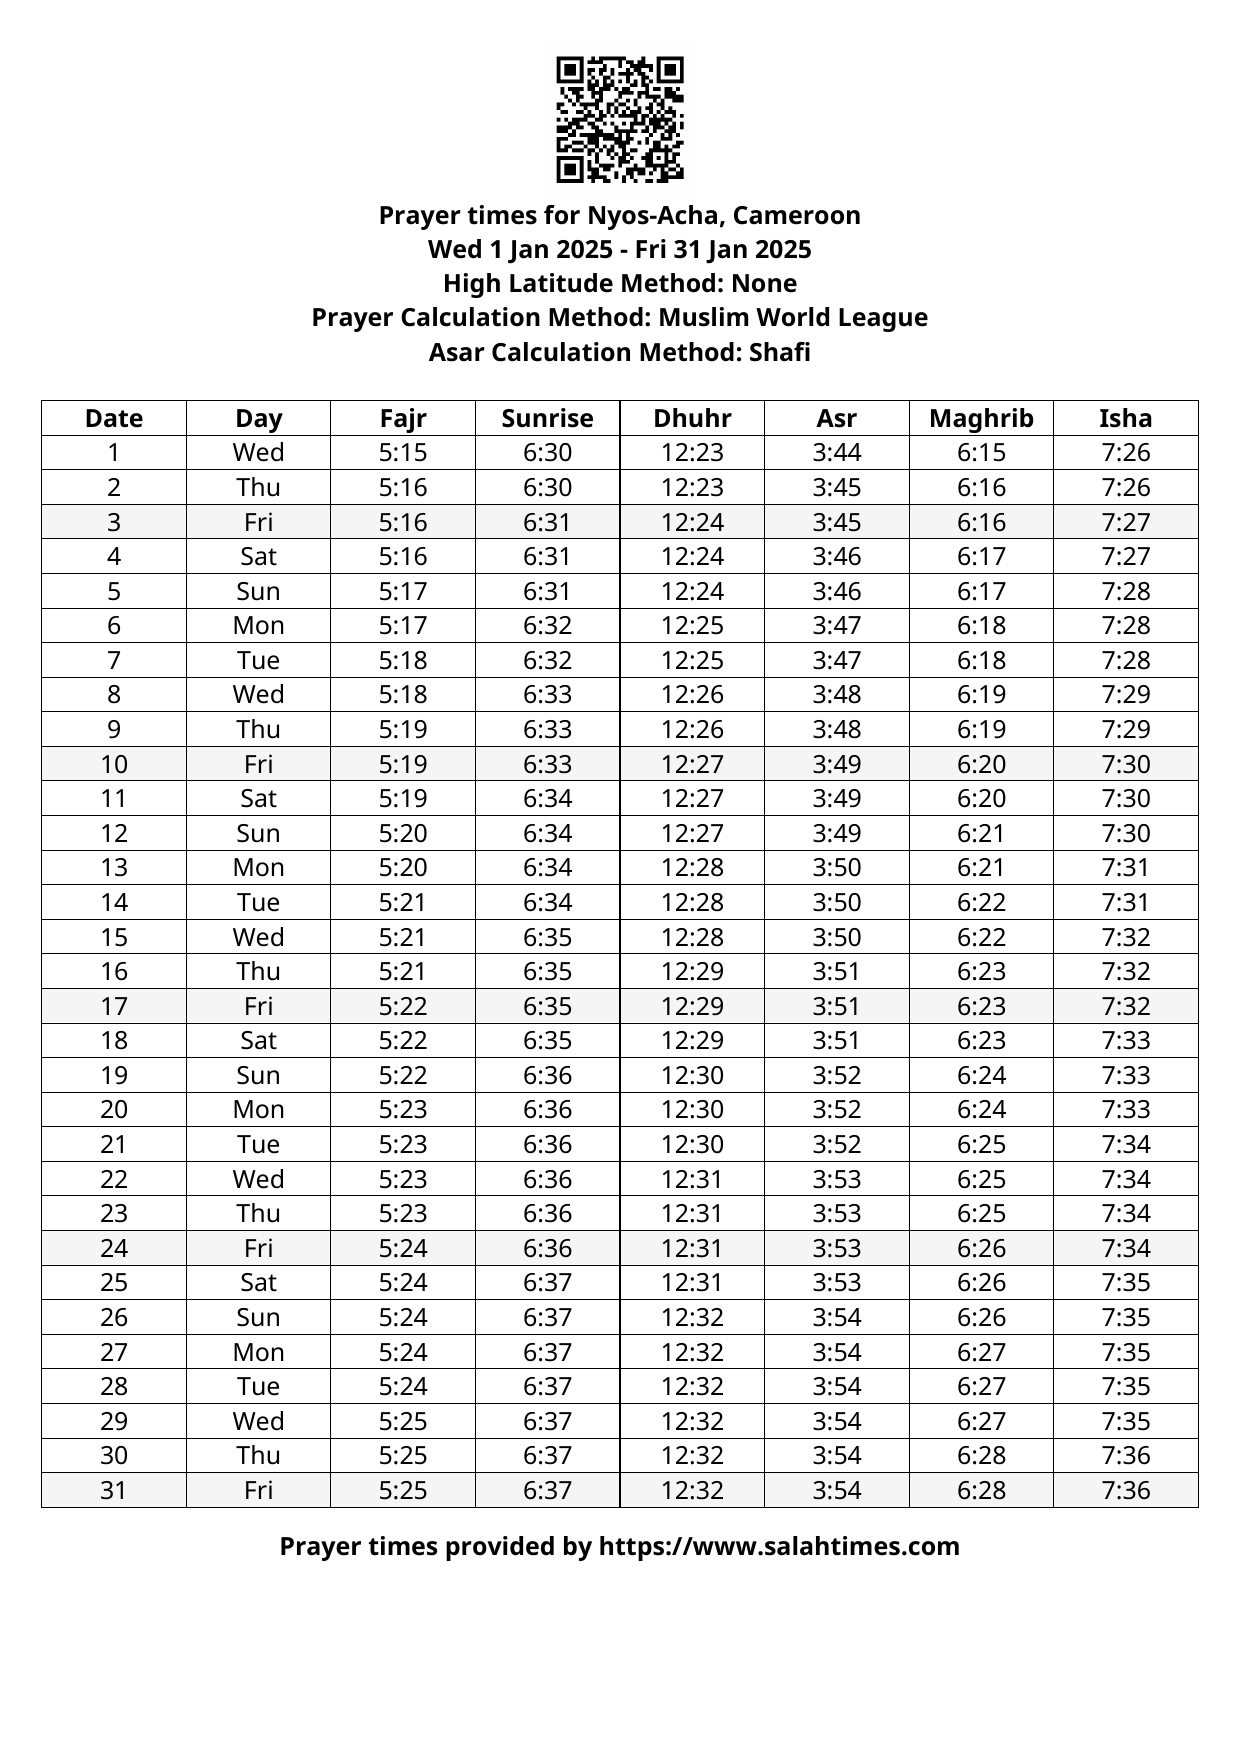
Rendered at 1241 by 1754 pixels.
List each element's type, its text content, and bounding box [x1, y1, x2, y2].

table_cell Thu [187, 1439, 330, 1472]
table_cell 3:52 [765, 1058, 909, 1092]
table_cell 7:29 [1054, 678, 1198, 711]
table_cell 3:54 [765, 1439, 909, 1472]
table_cell 6:15 [910, 436, 1053, 469]
table_cell 7:27 [1054, 505, 1198, 538]
table_cell 6:31 [476, 505, 619, 538]
picture [542, 41, 699, 198]
table_cell 6:31 [476, 539, 619, 573]
table_cell 5:24 [331, 1231, 475, 1264]
table_cell 3:54 [765, 1300, 909, 1334]
table_cell 5:24 [331, 1266, 475, 1299]
table_cell 6:20 [910, 781, 1053, 815]
table_header Isha [1054, 401, 1198, 434]
table_cell 1 [42, 436, 186, 469]
table_cell Wed [187, 436, 330, 469]
table_cell 8 [42, 678, 186, 711]
table_cell Sun [187, 1300, 330, 1334]
table_cell 3:53 [765, 1266, 909, 1299]
table_cell 12:31 [621, 1162, 764, 1195]
table_cell 5:22 [331, 989, 475, 1022]
table_cell 7:36 [1054, 1473, 1198, 1507]
table_cell 3:46 [765, 539, 909, 573]
table_cell 6:17 [910, 574, 1053, 607]
table_cell 5:18 [331, 643, 475, 677]
table_cell Fri [187, 1231, 330, 1264]
table_cell 3:54 [765, 1335, 909, 1368]
table_cell 5:23 [331, 1127, 475, 1161]
table_cell 5:23 [331, 1093, 475, 1126]
table_cell 21 [42, 1127, 186, 1161]
table_cell 7:31 [1054, 885, 1198, 919]
table_cell 12:29 [621, 1024, 764, 1057]
table_cell Fri [187, 747, 330, 780]
table_cell 5:22 [331, 1058, 475, 1092]
table_cell Mon [187, 1093, 330, 1126]
table_cell 6:27 [910, 1404, 1053, 1437]
table_header Asr [765, 401, 909, 434]
table_cell 6:34 [476, 781, 619, 815]
table_cell 6:36 [476, 1196, 619, 1230]
table_cell 12 [42, 816, 186, 849]
table_cell 5:22 [331, 1024, 475, 1057]
table_cell 6:37 [476, 1404, 619, 1437]
table_cell 6:27 [910, 1335, 1053, 1368]
table_cell 5:16 [331, 505, 475, 538]
table_cell 7:26 [1054, 436, 1198, 469]
table_cell 5:17 [331, 609, 475, 642]
table_cell 5:21 [331, 885, 475, 919]
table_cell 6:16 [910, 505, 1053, 538]
table_cell 6:36 [476, 1231, 619, 1264]
table_cell 12:29 [621, 954, 764, 988]
table_cell 6:34 [476, 851, 619, 884]
table_cell 6:36 [476, 1162, 619, 1195]
table_cell 6:37 [476, 1335, 619, 1368]
table_cell 5:15 [331, 436, 475, 469]
table_cell Fri [187, 505, 330, 538]
table_cell 3:51 [765, 954, 909, 988]
table_cell 6:35 [476, 1024, 619, 1057]
table_cell Thu [187, 954, 330, 988]
table_cell 5:24 [331, 1369, 475, 1403]
text Wed 1 Jan 2025 - Fri 31 Jan 2025 [42, 232, 1198, 266]
table_cell 6 [42, 609, 186, 642]
table_cell 3:53 [765, 1196, 909, 1230]
table_header Fajr [331, 401, 475, 434]
table_cell 12:25 [621, 609, 764, 642]
table_cell 29 [42, 1404, 186, 1437]
table_cell 3:51 [765, 1024, 909, 1057]
table_cell Tue [187, 885, 330, 919]
table_cell 5:19 [331, 781, 475, 815]
table_cell Tue [187, 1369, 330, 1403]
table_cell 5:23 [331, 1162, 475, 1195]
table_cell Fri [187, 1473, 330, 1507]
table_cell 11 [42, 781, 186, 815]
table_cell 5:21 [331, 920, 475, 953]
table_cell Mon [187, 609, 330, 642]
table_cell 28 [42, 1369, 186, 1403]
table_cell 13 [42, 851, 186, 884]
table_cell 12:32 [621, 1473, 764, 1507]
table_cell 12:31 [621, 1266, 764, 1299]
table_cell 7:28 [1054, 574, 1198, 607]
table_cell 10 [42, 747, 186, 780]
table_cell 6:35 [476, 954, 619, 988]
table_cell 7:34 [1054, 1231, 1198, 1264]
table_cell Sun [187, 1058, 330, 1092]
table_cell 6:30 [476, 436, 619, 469]
table_cell 3:53 [765, 1162, 909, 1195]
table_cell Wed [187, 1404, 330, 1437]
table_cell 12:32 [621, 1335, 764, 1368]
table_cell 12:29 [621, 989, 764, 1022]
table_cell 7:32 [1054, 989, 1198, 1022]
table_cell 12:30 [621, 1058, 764, 1092]
table_cell 3:52 [765, 1127, 909, 1161]
table_cell 6:32 [476, 643, 619, 677]
table_cell 5:24 [331, 1300, 475, 1334]
table_cell 3:50 [765, 885, 909, 919]
table_cell 6:37 [476, 1266, 619, 1299]
table_cell 12:28 [621, 885, 764, 919]
text Prayer times for Nyos-Acha, Cameroon [42, 198, 1198, 232]
table_cell 6:33 [476, 747, 619, 780]
table_cell Wed [187, 1162, 330, 1195]
table_cell 5:25 [331, 1404, 475, 1437]
table_cell 6:37 [476, 1473, 619, 1507]
table_cell 17 [42, 989, 186, 1022]
table_cell 6:16 [910, 470, 1053, 504]
table_cell 6:35 [476, 989, 619, 1022]
table_cell 5 [42, 574, 186, 607]
table_cell 7:35 [1054, 1300, 1198, 1334]
table_cell 6:26 [910, 1266, 1053, 1299]
table_cell 26 [42, 1300, 186, 1334]
table_cell 7:35 [1054, 1335, 1198, 1368]
table_cell 12:26 [621, 712, 764, 746]
table_cell Tue [187, 643, 330, 677]
text Asar Calculation Method: Shafi [42, 334, 1198, 368]
table_cell 6:36 [476, 1093, 619, 1126]
table_cell 7:33 [1054, 1024, 1198, 1057]
table_cell 16 [42, 954, 186, 988]
table_cell 12:31 [621, 1196, 764, 1230]
table_cell 6:27 [910, 1369, 1053, 1403]
table_cell 3:54 [765, 1404, 909, 1437]
text Prayer Calculation Method: Muslim World League [42, 300, 1198, 334]
table_cell 6:33 [476, 678, 619, 711]
table_cell 3:49 [765, 781, 909, 815]
table_cell Sat [187, 781, 330, 815]
table_cell 6:37 [476, 1369, 619, 1403]
table_cell Mon [187, 1335, 330, 1368]
table_cell 6:20 [910, 747, 1053, 780]
table_cell 3:54 [765, 1473, 909, 1507]
table_cell 6:21 [910, 851, 1053, 884]
table_cell 6:22 [910, 885, 1053, 919]
table_cell 3:48 [765, 678, 909, 711]
table_cell 7:32 [1054, 920, 1198, 953]
table_cell Sun [187, 574, 330, 607]
table_cell 3:52 [765, 1093, 909, 1126]
table_cell 6:31 [476, 574, 619, 607]
table_cell 6:37 [476, 1300, 619, 1334]
table_cell 3:47 [765, 643, 909, 677]
table_cell 6:21 [910, 816, 1053, 849]
table_cell 12:26 [621, 678, 764, 711]
table_cell 12:32 [621, 1300, 764, 1334]
table_cell 7:35 [1054, 1369, 1198, 1403]
table_cell 7:35 [1054, 1404, 1198, 1437]
table_cell 7:31 [1054, 851, 1198, 884]
table_cell 7:33 [1054, 1093, 1198, 1126]
table_cell 5:25 [331, 1439, 475, 1472]
table_cell 3:45 [765, 470, 909, 504]
table_cell 6:17 [910, 539, 1053, 573]
table_cell Thu [187, 470, 330, 504]
table_cell Sat [187, 1266, 330, 1299]
table_cell 6:19 [910, 712, 1053, 746]
table_cell 7:28 [1054, 609, 1198, 642]
table_cell 12:23 [621, 470, 764, 504]
table_cell 6:34 [476, 816, 619, 849]
table_cell 12:31 [621, 1231, 764, 1264]
table_cell 12:25 [621, 643, 764, 677]
text Prayer times provided by https://www.salahtimes.com [42, 1528, 1198, 1563]
table_cell 6:28 [910, 1473, 1053, 1507]
table_cell 5:19 [331, 712, 475, 746]
table_cell Wed [187, 678, 330, 711]
table_cell 6:33 [476, 712, 619, 746]
table_cell 14 [42, 885, 186, 919]
table_cell 6:18 [910, 609, 1053, 642]
table_cell 31 [42, 1473, 186, 1507]
table_cell 5:18 [331, 678, 475, 711]
table_cell 6:35 [476, 920, 619, 953]
table_cell 12:30 [621, 1127, 764, 1161]
table_cell Sun [187, 816, 330, 849]
table_cell 7:32 [1054, 954, 1198, 988]
table_cell 7:30 [1054, 781, 1198, 815]
table_cell 12:24 [621, 539, 764, 573]
table_cell 6:23 [910, 989, 1053, 1022]
table_cell 3:46 [765, 574, 909, 607]
table_cell 12:27 [621, 816, 764, 849]
table_cell 12:24 [621, 505, 764, 538]
table_cell 12:32 [621, 1404, 764, 1437]
table_cell 19 [42, 1058, 186, 1092]
table_cell 7:30 [1054, 747, 1198, 780]
table_cell 3:51 [765, 989, 909, 1022]
text High Latitude Method: None [42, 266, 1198, 300]
table_cell 5:16 [331, 539, 475, 573]
table_cell 6:25 [910, 1162, 1053, 1195]
table_cell 18 [42, 1024, 186, 1057]
table_cell Fri [187, 989, 330, 1022]
table_cell 12:24 [621, 574, 764, 607]
table_cell 5:17 [331, 574, 475, 607]
table_cell 12:27 [621, 747, 764, 780]
table_cell Mon [187, 851, 330, 884]
table_header Dhuhr [621, 401, 764, 434]
table_cell 12:27 [621, 781, 764, 815]
table_cell 25 [42, 1266, 186, 1299]
table_cell 7 [42, 643, 186, 677]
table_cell 6:30 [476, 470, 619, 504]
table_header Maghrib [910, 401, 1053, 434]
table_cell 12:23 [621, 436, 764, 469]
table_cell 4 [42, 539, 186, 573]
table_cell 7:36 [1054, 1439, 1198, 1472]
table_cell 7:34 [1054, 1196, 1198, 1230]
table_cell 23 [42, 1196, 186, 1230]
table_cell 6:36 [476, 1058, 619, 1092]
table_cell 6:32 [476, 609, 619, 642]
table_cell 6:18 [910, 643, 1053, 677]
table_cell 3:49 [765, 816, 909, 849]
table_cell 12:28 [621, 851, 764, 884]
table_cell 3 [42, 505, 186, 538]
table_cell 3:50 [765, 920, 909, 953]
table_cell Sat [187, 1024, 330, 1057]
table_header Day [187, 401, 330, 434]
table_cell 3:48 [765, 712, 909, 746]
table_cell 5:23 [331, 1196, 475, 1230]
table_cell 24 [42, 1231, 186, 1264]
table_cell 20 [42, 1093, 186, 1126]
table_header Sunrise [476, 401, 619, 434]
table_cell 27 [42, 1335, 186, 1368]
table_cell 12:32 [621, 1369, 764, 1403]
table_cell Tue [187, 1127, 330, 1161]
table_cell Thu [187, 712, 330, 746]
table_cell 6:23 [910, 954, 1053, 988]
table_cell 7:28 [1054, 643, 1198, 677]
table_cell 7:34 [1054, 1127, 1198, 1161]
table_cell 6:24 [910, 1093, 1053, 1126]
table_cell 6:37 [476, 1439, 619, 1472]
table_cell 12:30 [621, 1093, 764, 1126]
table_cell 7:33 [1054, 1058, 1198, 1092]
table_cell 6:19 [910, 678, 1053, 711]
table_cell 5:19 [331, 747, 475, 780]
table_cell 12:32 [621, 1439, 764, 1472]
table_cell 7:30 [1054, 816, 1198, 849]
table_cell 7:35 [1054, 1266, 1198, 1299]
table_cell 5:20 [331, 851, 475, 884]
table_cell 9 [42, 712, 186, 746]
table_cell 6:23 [910, 1024, 1053, 1057]
table_cell 5:16 [331, 470, 475, 504]
table_cell 7:27 [1054, 539, 1198, 573]
table_cell 30 [42, 1439, 186, 1472]
table_cell 3:44 [765, 436, 909, 469]
table_cell 6:22 [910, 920, 1053, 953]
table_cell 5:20 [331, 816, 475, 849]
table_cell 6:26 [910, 1231, 1053, 1264]
table_cell 6:28 [910, 1439, 1053, 1472]
table_header Date [42, 401, 186, 434]
table_cell 6:34 [476, 885, 619, 919]
table_cell 5:25 [331, 1473, 475, 1507]
table_cell 6:25 [910, 1127, 1053, 1161]
table_cell 3:47 [765, 609, 909, 642]
table_cell 2 [42, 470, 186, 504]
table_cell 3:45 [765, 505, 909, 538]
table_cell 3:54 [765, 1369, 909, 1403]
table_cell 7:29 [1054, 712, 1198, 746]
table_cell 22 [42, 1162, 186, 1195]
table_cell 5:21 [331, 954, 475, 988]
table_cell Sat [187, 539, 330, 573]
table_cell Thu [187, 1196, 330, 1230]
table_cell 3:50 [765, 851, 909, 884]
table_cell 6:24 [910, 1058, 1053, 1092]
table_cell Wed [187, 920, 330, 953]
table_cell 3:53 [765, 1231, 909, 1264]
table_cell 5:24 [331, 1335, 475, 1368]
table_cell 7:34 [1054, 1162, 1198, 1195]
table_cell 6:26 [910, 1300, 1053, 1334]
table_cell 6:36 [476, 1127, 619, 1161]
table_cell 15 [42, 920, 186, 953]
table_cell 3:49 [765, 747, 909, 780]
table_cell 6:25 [910, 1196, 1053, 1230]
table_cell 12:28 [621, 920, 764, 953]
table_cell 7:26 [1054, 470, 1198, 504]
